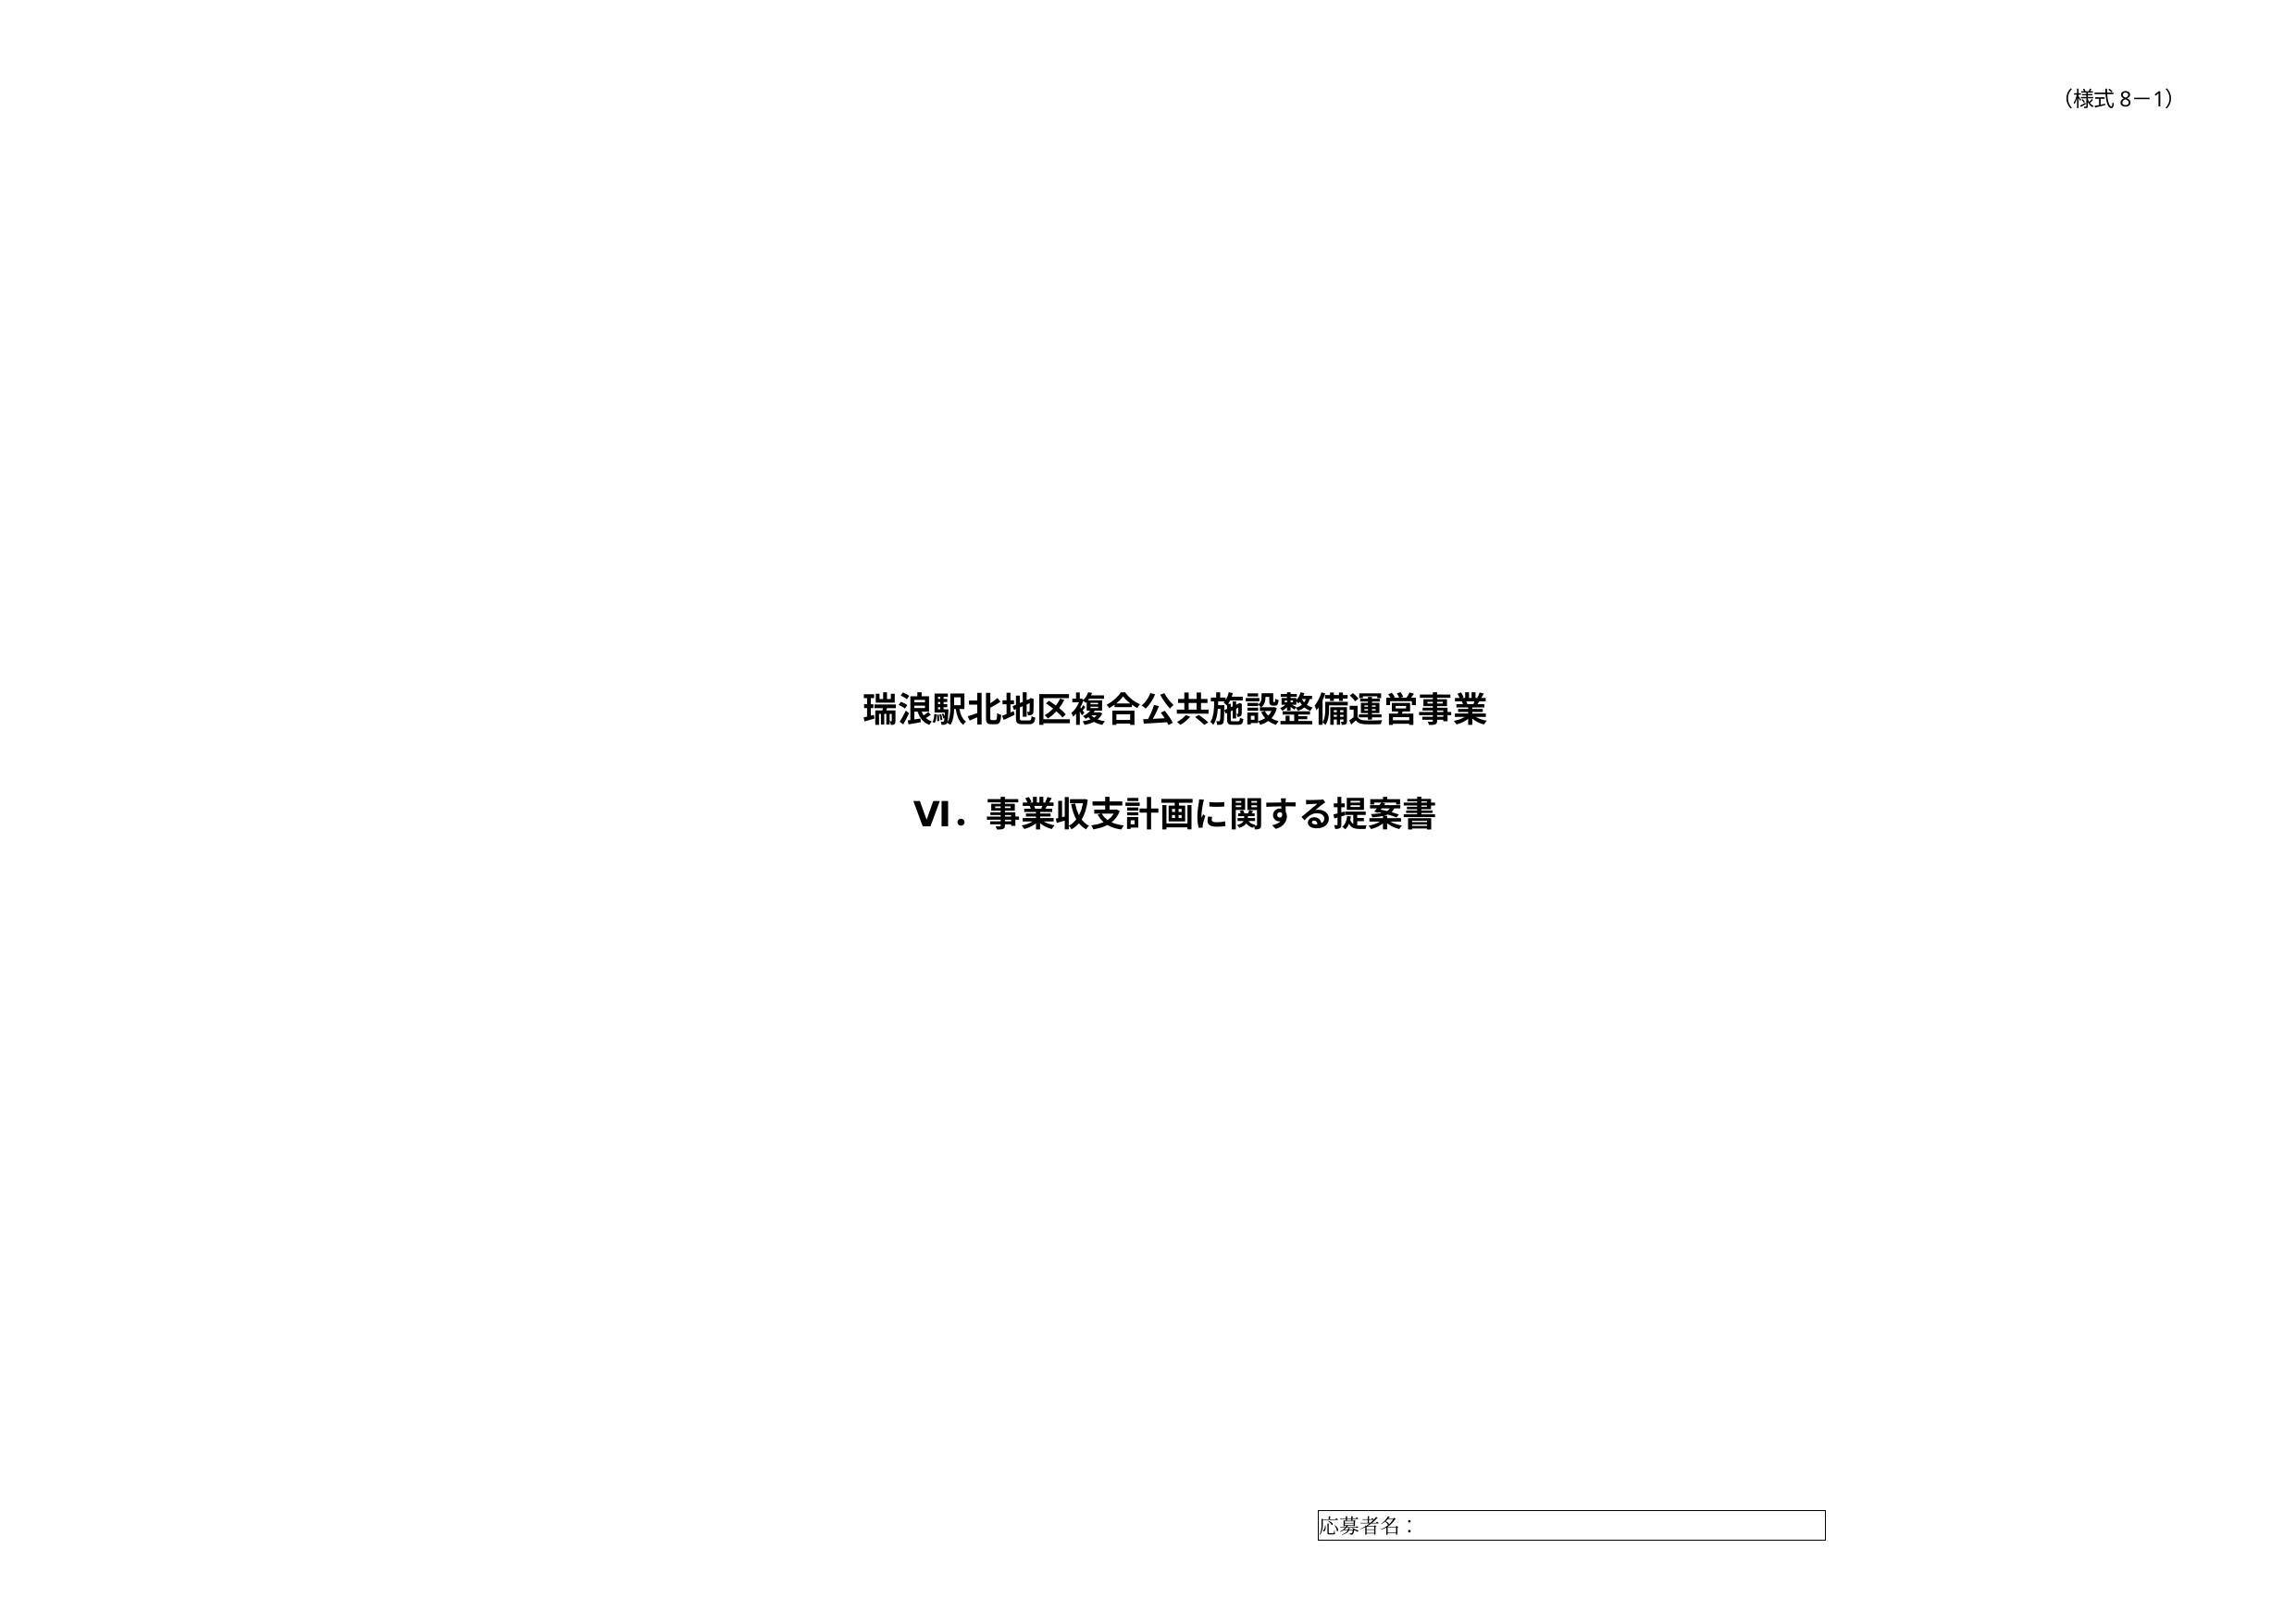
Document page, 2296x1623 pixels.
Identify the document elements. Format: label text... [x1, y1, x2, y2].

text Ⅵ．事業収支計画に関する提案書 [164, 776, 2186, 846]
text 瑞浪駅北地区複合公共施設整備運営事業 [164, 673, 2186, 742]
